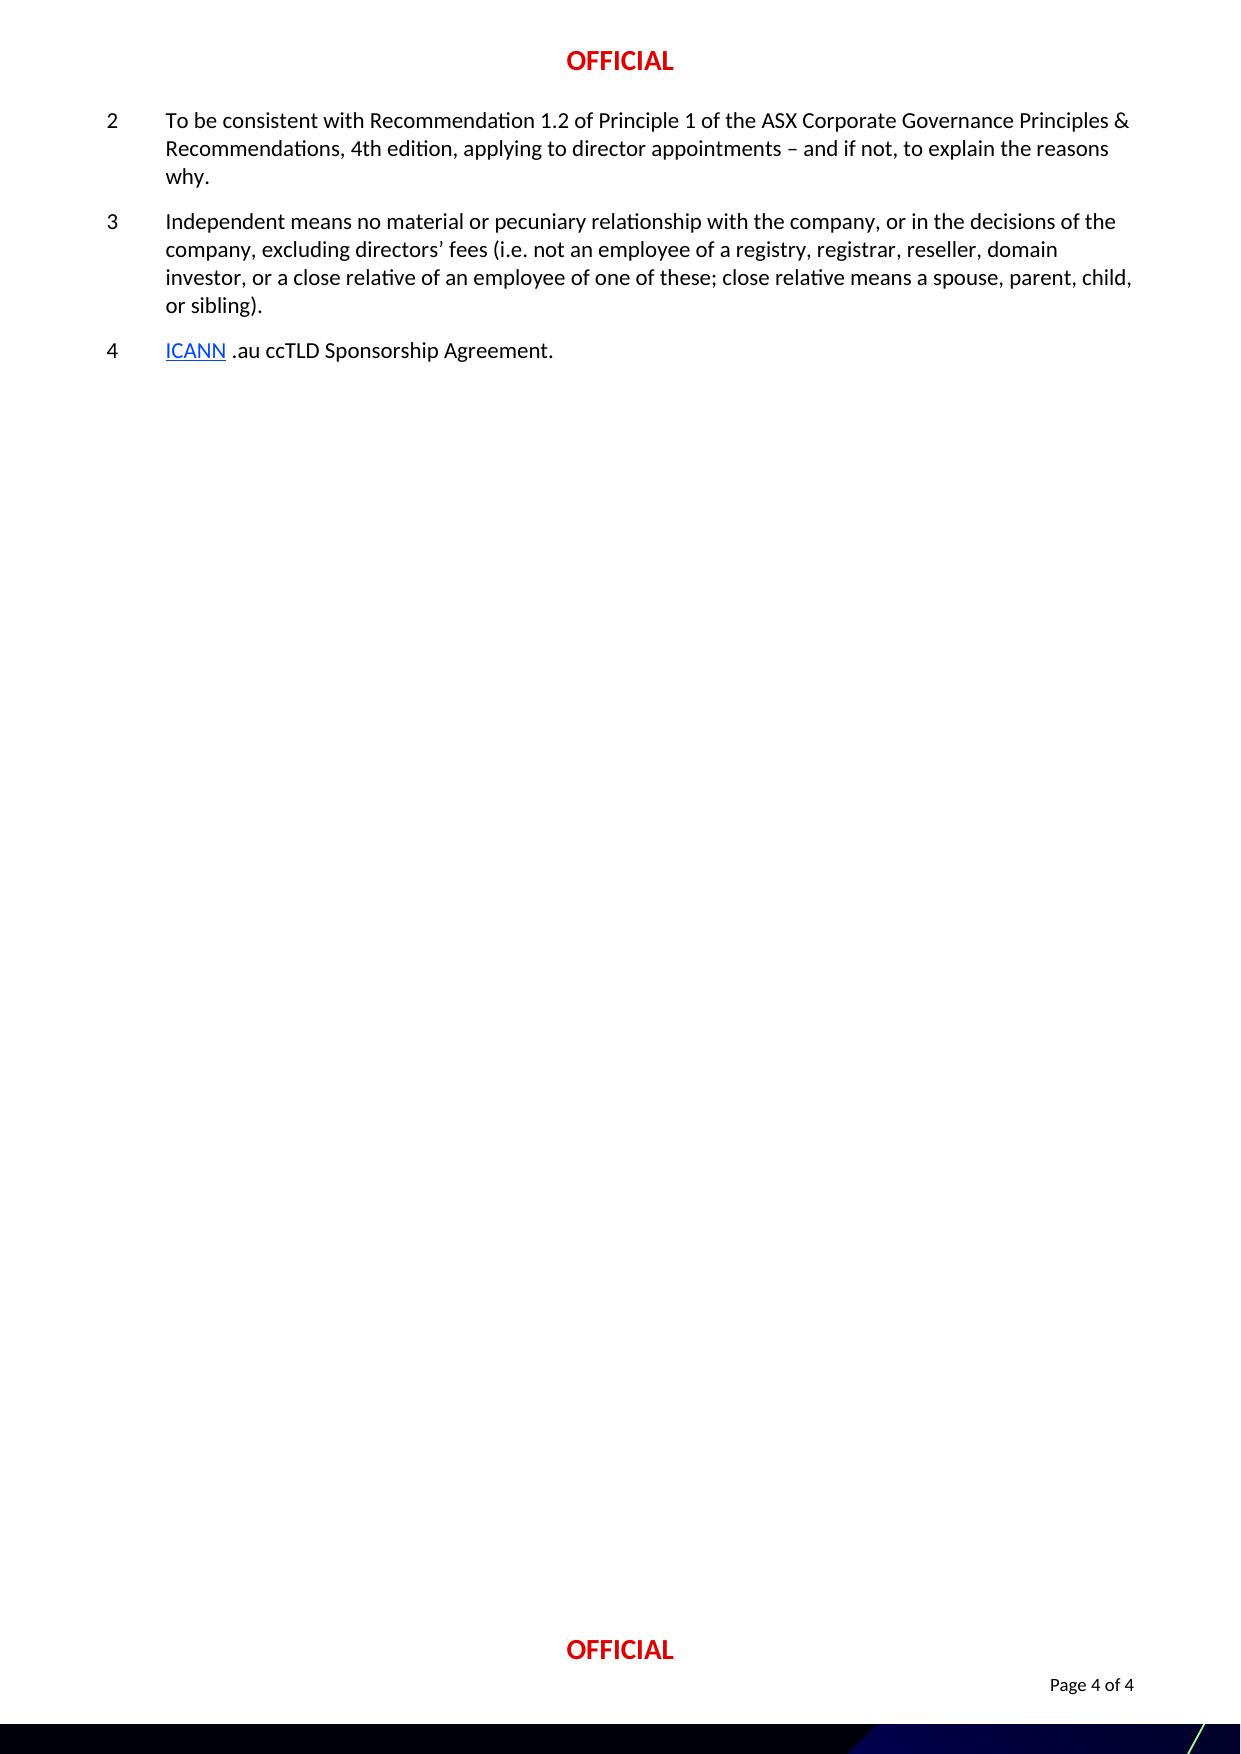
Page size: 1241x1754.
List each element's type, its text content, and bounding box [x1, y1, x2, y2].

text 4 ICANN .au ccTLD Sponsorship Agreement. [106, 336, 1134, 364]
text 2 To be consistent with Recommendation 1.2 of Principle 1 of the ASX Corporate Governance Principles & Recommendations, 4th edition, applying to director appointments – and if not, to explain the reasons why. [106, 106, 1134, 190]
text 3 Independent means no material or pecuniary relationship with the company, or in the decisions of the company, excluding directors’ fees (i.e. not an employee of a registry, registrar, reseller, domain investor, or a close relative of an employee of one of these; close relative means a spouse, parent, child, or sibling). [106, 207, 1134, 319]
picture [0, 1724, 1241, 1754]
